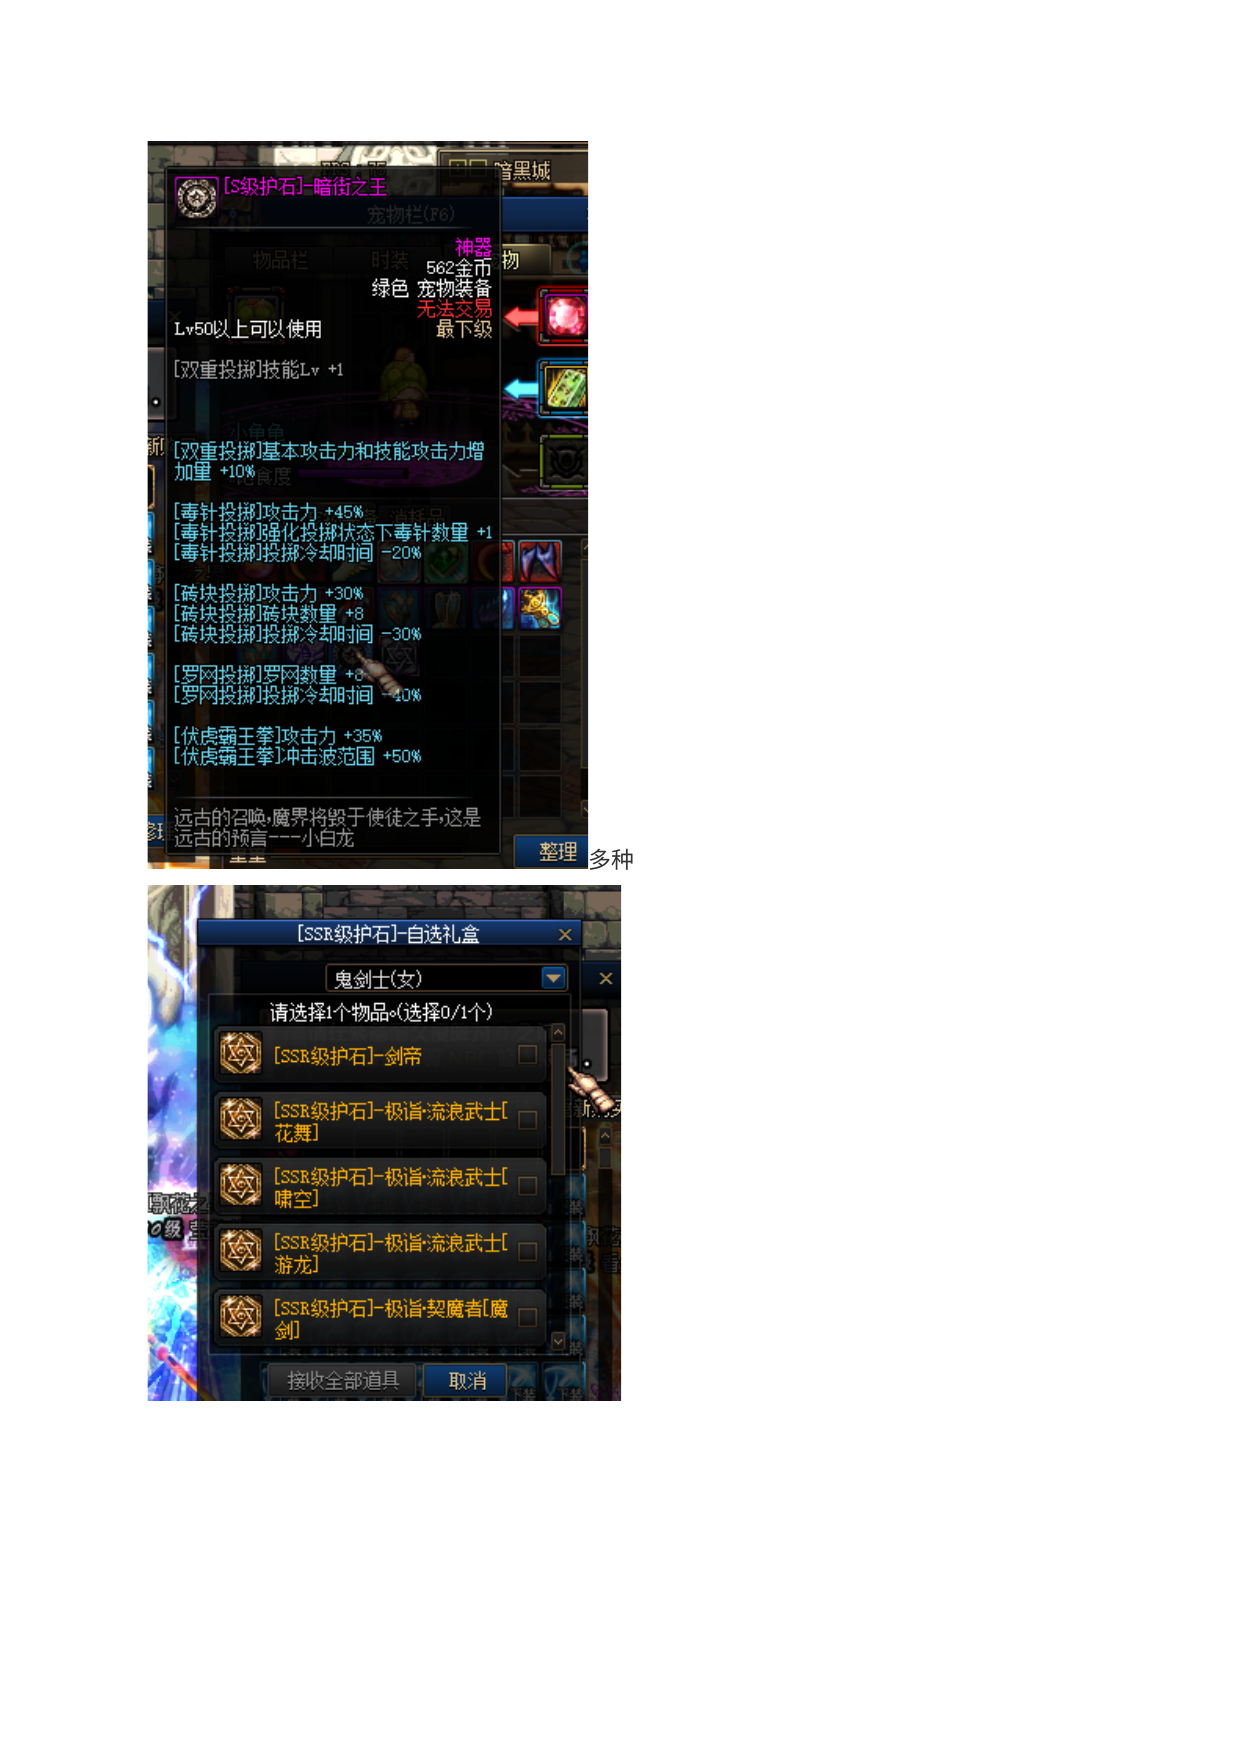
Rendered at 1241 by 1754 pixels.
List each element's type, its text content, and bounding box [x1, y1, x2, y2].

picture [147, 141, 589, 869]
picture [147, 885, 622, 1401]
